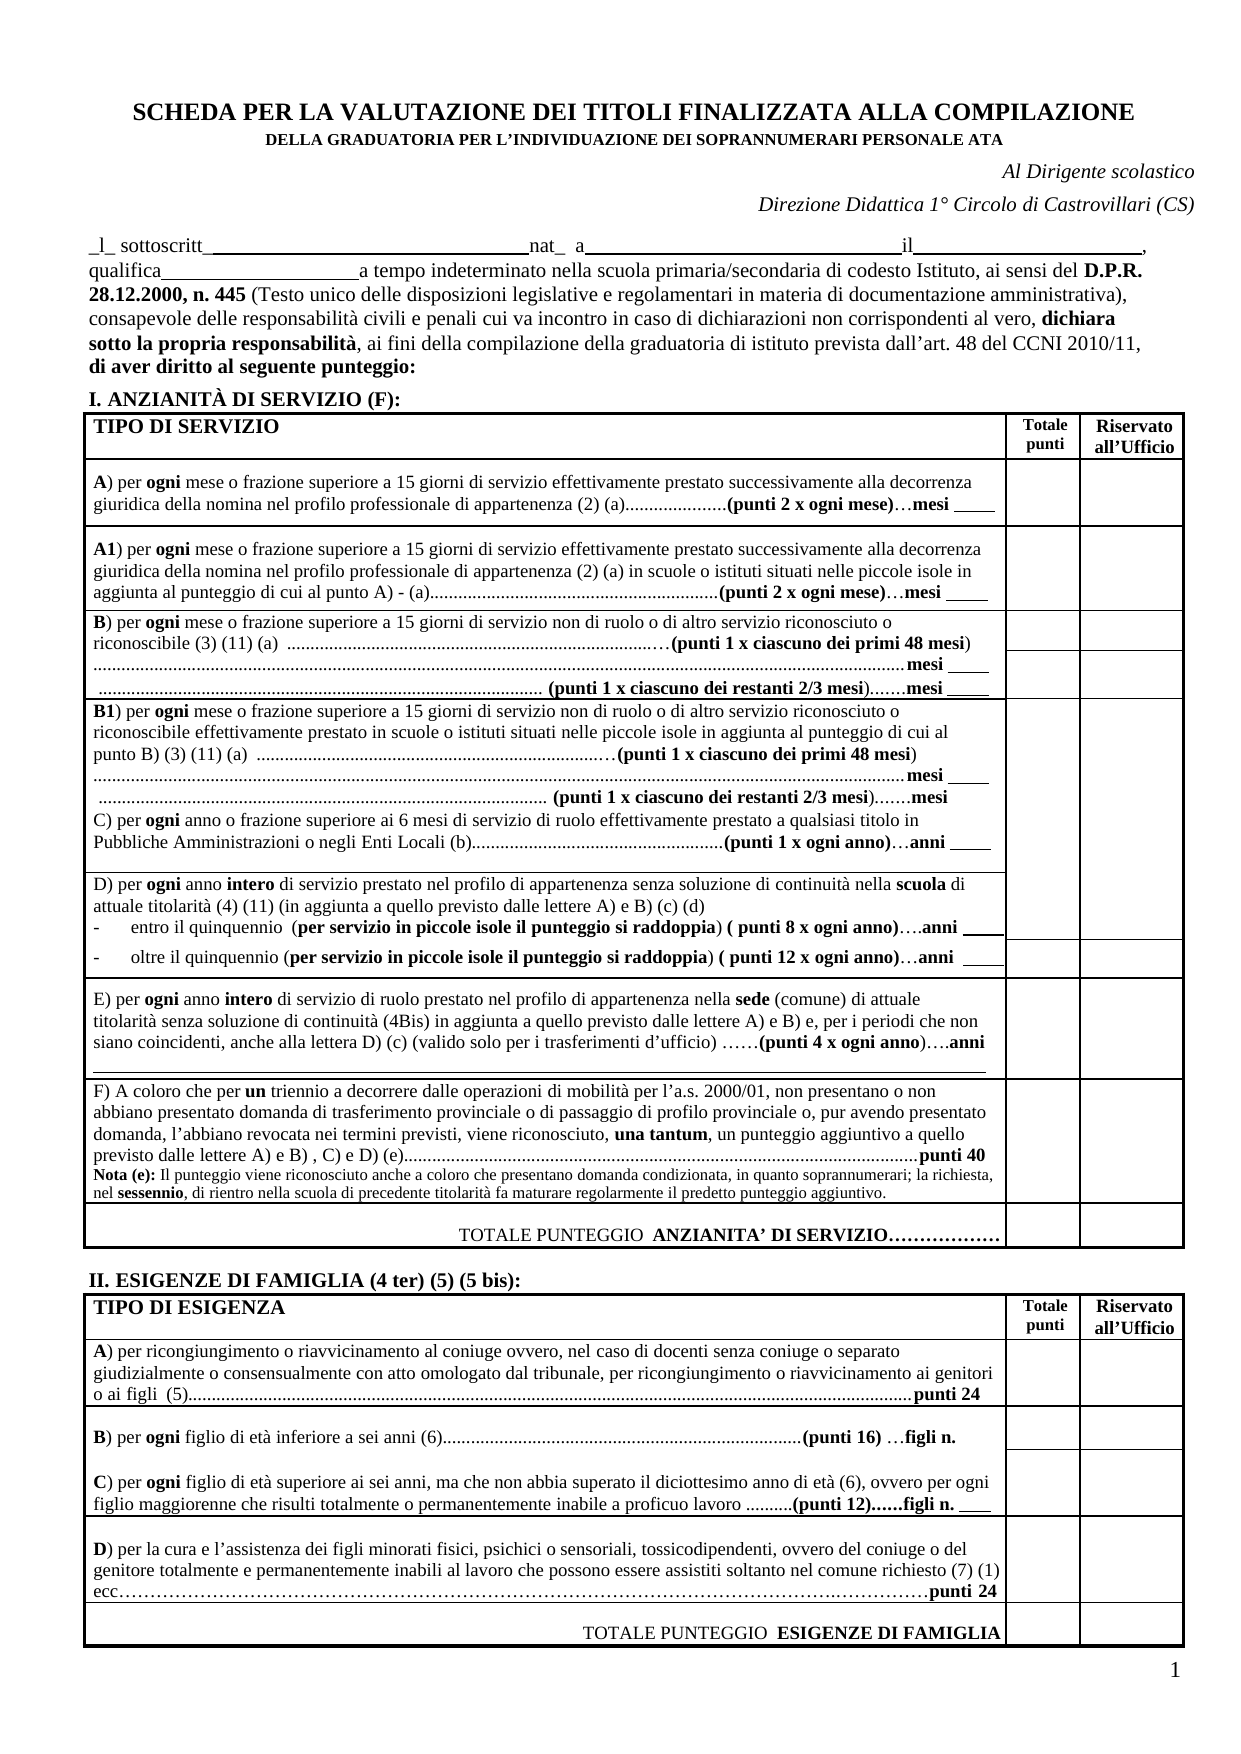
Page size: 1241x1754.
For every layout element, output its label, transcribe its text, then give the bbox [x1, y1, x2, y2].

table_cell [1007, 611, 1079, 649]
table_cell [1007, 979, 1079, 1078]
table_header TIPO DI SERVIZIO [86, 415, 1005, 458]
table_cell [1081, 611, 1182, 649]
text Al Dirigente scolastico [683, 159, 1196, 183]
table_cell [1081, 1517, 1182, 1602]
table_cell D) per la cura e l’assistenza dei figli minorati fisici, psichici o sensoriali, tossicodipendenti, ovvero del coniuge o del genitore totalmente e permanentemente inabili al lavoro che possono essere assistiti soltanto nel comune richiesto (7) (1) ecc…………………………………………………………………………………………………….……………punti 24 [86, 1517, 1005, 1602]
table_cell [1081, 699, 1182, 938]
table_header Riservato all’Ufficio [1081, 415, 1182, 458]
table_cell [1007, 527, 1079, 610]
table_header Totale punti [1007, 1296, 1079, 1338]
table_cell A1) per ogni mese o frazione superiore a 15 giorni di servizio effettivamente prestato successivamente alla decorrenza giuridica della nomina nel profilo professionale di appartenenza (2) (a) in scuole o istituti situati nelle piccole isole in aggiunta al punteggio di cui al punto A) - (a) (punti 2 x ogni mese)…mesi [86, 527, 1005, 610]
table_cell [1081, 460, 1182, 525]
table_cell [1081, 1340, 1182, 1405]
table_cell A) per ricongiungimento o riavvicinamento al coniuge ovvero, nel caso di docenti senza coniuge o separato giudizialmente o consensualmente con atto omologato dal tribunale, per ricongiungimento o riavvicinamento ai genitori o ai figli (5) punti 24 [86, 1340, 1005, 1405]
table_cell [1007, 1517, 1079, 1602]
text qualifica a tempo indeterminato nella scuola primaria/secondaria di codesto Istituto, ai sensi del D.P.R. 28.12.2000, n. 445 (Testo unico delle disposizioni legislative e regolamentari in materia di documentazione amministrativa), consapevole delle responsabilità civili e penali cui va incontro in caso di dichiarazioni non corrispondenti al vero, dichiara sotto la propria responsabilità, ai fini della compilazione della graduatoria di istituto prevista dall’art. 48 del CCNI 2010/11, di aver diritto al seguente punteggio: [88, 258, 1162, 378]
table_cell [1081, 1450, 1182, 1515]
table_cell C) per ogni anno o frazione superiore ai 6 mesi di servizio di ruolo effettivamente prestato a qualsiasi titolo in Pubbliche Amministrazioni o negli Enti Locali (b) (punti 1 x ogni anno)…anni [86, 808, 1005, 872]
table_header Totale punti [1007, 415, 1079, 458]
text _l_ sottoscritt_ nat_ a il , [88, 233, 1196, 257]
table_cell [1081, 1407, 1182, 1448]
list ESIGENZE DI FAMIGLIA (4 ter) (5) (5 bis): [88, 1268, 1196, 1292]
table_cell [1007, 1340, 1079, 1405]
table_cell [1007, 1204, 1079, 1246]
table_cell B) per ogni mese o frazione superiore a 15 giorni di servizio non di ruolo o di altro servizio riconosciuto o riconoscibile (3) (11) (a) ..............................................................................…(punti 1 x ciascuno dei primi 48 mesi) mesi ............................................................................................... (punti 1 x ciascuno dei restanti 2/3 mesi) mesi [86, 611, 1005, 698]
table_cell D) per ogni anno intero di servizio prestato nel profilo di appartenenza senza soluzione di continuità nella scuola di attuale titolarità (4) (11) (in aggiunta a quello previsto dalle lettere A) e B) (c) (d) entro il quinquennio (per servizio in piccole isole il punteggio si raddoppia) ( punti 8 x ogni anno)….anni oltre il quinquennio (per servizio in piccole isole il punteggio si raddoppia) ( punti 12 x ogni anno)…anni [86, 873, 1005, 977]
table_cell [1007, 1080, 1079, 1202]
table_cell [1081, 651, 1182, 698]
table_cell B1) per ogni mese o frazione superiore a 15 giorni di servizio non di ruolo o di altro servizio riconosciuto o riconoscibile effettivamente prestato in scuole o istituti situati nelle piccole isole in aggiunta al punteggio di cui al punto B) (3) (11) (a) .........................................................................…(punti 1 x ciascuno dei primi 48 mesi) mesi ................................................................................................ (punti 1 x ciascuno dei restanti 2/3 mesi) mesi [86, 700, 1005, 807]
table_cell [1081, 1603, 1182, 1644]
table_cell [1007, 460, 1079, 525]
subtitle DELLA GRADUATORIA PER L’INDIVIDUAZIONE DEI SOPRANNUMERARI PERSONALE ATA [132, 126, 1137, 150]
table_cell [1007, 699, 1079, 938]
table_cell [1081, 940, 1182, 977]
table_header Riservato all’Ufficio [1081, 1296, 1182, 1338]
text Direzione Didattica 1° Circolo di Castrovillari (CS) [683, 192, 1196, 216]
table_cell [1081, 527, 1182, 610]
table_cell C) per ogni figlio di età superiore ai sei anni, ma che non abbia superato il diciottesimo anno di età (6), ovvero per ogni figlio maggiorenne che risulti totalmente o permanentemente inabile a proficuo lavoro ..........(punti 12) figli n. [86, 1449, 1005, 1515]
table_cell [1007, 1407, 1079, 1448]
table_cell [1081, 979, 1182, 1078]
table_cell A) per ogni mese o frazione superiore a 15 giorni di servizio effettivamente prestato successivamente alla decorrenza giuridica della nomina nel profilo professionale di appartenenza (2) (a) (punti 2 x ogni mese)…mesi [86, 460, 1005, 525]
subtitle SCHEDA PER LA VALUTAZIONE DEI TITOLI FINALIZZATA ALLA COMPILAZIONE [132, 98, 1135, 126]
table_cell [1007, 1450, 1079, 1515]
table_cell [1007, 940, 1079, 977]
table_cell TOTALE PUNTEGGIO ESIGENZE DI FAMIGLIA [86, 1603, 1005, 1644]
table_cell [1007, 651, 1079, 698]
table_cell [1007, 1603, 1079, 1644]
table_cell [1081, 1080, 1182, 1202]
table_header TIPO DI ESIGENZA [86, 1296, 1005, 1338]
table_cell E) per ogni anno intero di servizio di ruolo prestato nel profilo di appartenenza nella sede (comune) di attuale titolarità senza soluzione di continuità (4Bis) in aggiunta a quello previsto dalle lettere A) e B) e, per i periodi che non siano coincidenti, anche alla lettera D) (c) (valido solo per i trasferimenti d’ufficio) ……(punti 4 x ogni anno)….anni [86, 979, 1005, 1078]
table_cell F) A coloro che per un triennio a decorrere dalle operazioni di mobilità per l’a.s. 2000/01, non presentano o non abbiano presentato domanda di trasferimento provinciale o di passaggio di profilo provinciale o, pur avendo presentato domanda, l’abbiano revocata nei termini previsti, viene riconosciuto, una tantum, un punteggio aggiuntivo a quello previsto dalle lettere A) e B) , C) e D) (e) punti 40 Nota (e): Il punteggio viene riconosciuto anche a coloro che presentano domanda condizionata, in quanto soprannumerari; la richiesta, nel sessennio, di rientro nella scuola di precedente titolarità fa maturare regolarmente il predetto punteggio aggiuntivo. [86, 1080, 1005, 1202]
table_cell [1081, 1204, 1182, 1246]
table_cell B) per ogni figlio di età inferiore a sei anni (6) (punti 16) …figli n. [86, 1407, 1005, 1448]
table_cell TOTALE PUNTEGGIO ANZIANITA’ DI SERVIZIO……………… [86, 1204, 1005, 1246]
subtitle ANZIANITÀ DI SERVIZIO (F): [88, 387, 1196, 411]
